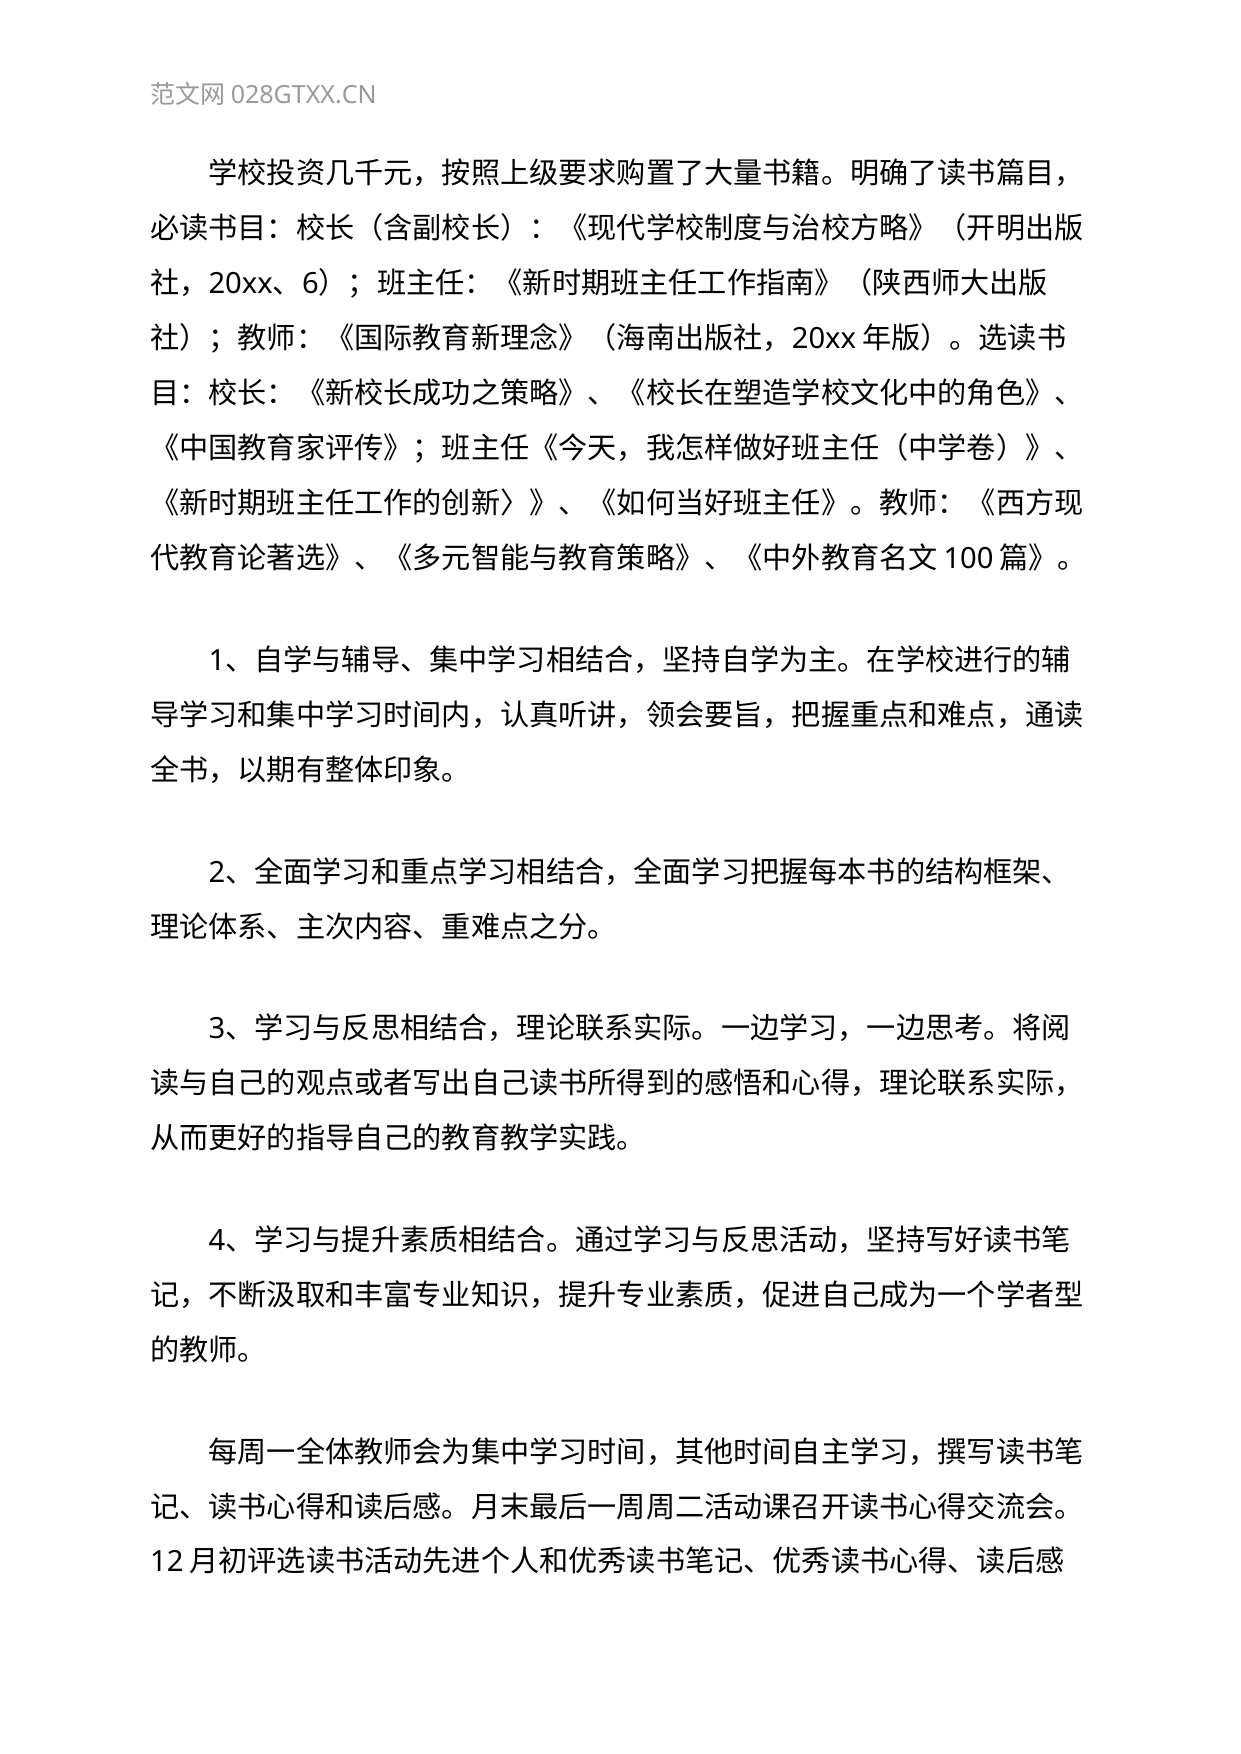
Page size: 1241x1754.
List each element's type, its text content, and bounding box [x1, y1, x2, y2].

text 1、自学与辅导、集中学习相结合，坚持自学为主。在学校进行的辅导学习和集中学习时间内，认真听讲，领会要旨，把握重点和难点，通读全书，以期有整体印象。 [150, 636, 1090, 789]
text 学校投资几千元，按照上级要求购置了大量书籍。明确了读书篇目，必读书目：校长（含副校长）：《现代学校制度与治校方略》（开明出版社，20xx、6）；班主任：《新时期班主任工作指南》（陕西师大出版社）；教师：《国际教育新理念》（海南出版社，20xx年版）。选读书目：校长：《新校长成功之策略》、《校长在塑造学校文化中的角色》、《中国教育家评传》；班主任《今天，我怎样做好班主任（中学卷）》、《新时期班主任工作的创新〉》、《如何当好班主任》。教师：《西方现代教育论著选》、《多元智能与教育策略》、《中外教育名文100篇》。 [150, 150, 1090, 577]
text 4、学习与提升素质相结合。通过学习与反思活动，坚持写好读书笔记，不断汲取和丰富专业知识，提升专业素质，促进自己成为一个学者型的教师。 [150, 1217, 1090, 1369]
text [150, 1428, 1090, 1580]
text 2、全面学习和重点学习相结合，全面学习把握每本书的结构框架、理论体系、主次内容、重难点之分。 [150, 848, 1090, 945]
text 3、学习与反思相结合，理论联系实际。一边学习，一边思考。将阅读与自己的观点或者写出自己读书所得到的感悟和心得，理论联系实际，从而更好的指导自己的教育教学实践。 [150, 1005, 1090, 1157]
